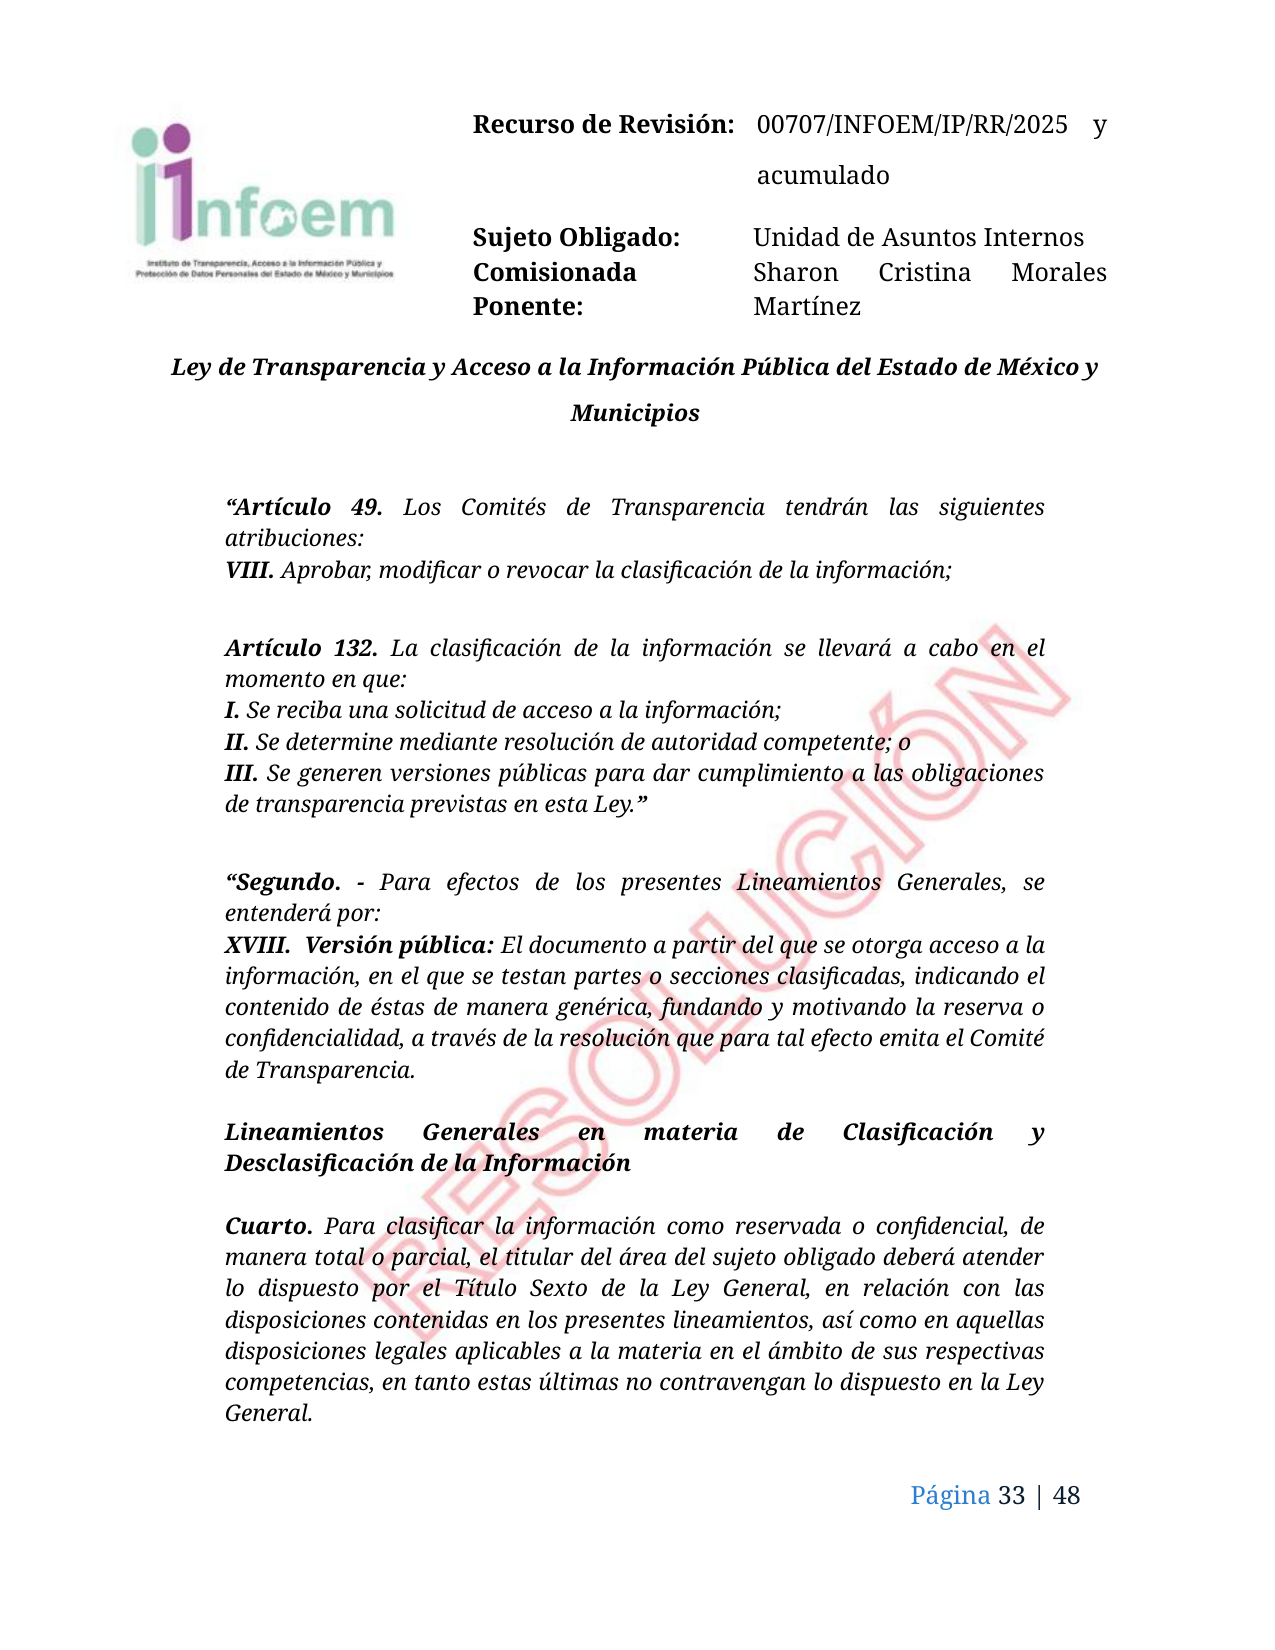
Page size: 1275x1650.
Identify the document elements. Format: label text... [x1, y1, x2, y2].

title “Segundo. - Para efectos de los presentes Lineamientos Generales, se entenderá por: [224, 866, 1048, 929]
text Ley de Transparencia y Acceso a la Información Pública del Estado de México y Municipios [165, 351, 1107, 429]
title Cuarto. Para clasificar la información como reservada o confidencial, de manera total o parcial, el titular del área del sujeto obligado deberá atender lo dispuesto por el Título Sexto de la Ley General, en relación con las disposiciones contenidas en los presentes lineamientos, así como en aquellas disposiciones legales aplicables a la materia en el ámbito de sus respectivas competencias, en tanto estas últimas no contravengan lo dispuesto en la Ley General. [224, 1210, 1048, 1429]
title VIII. Aprobar, modificar o revocar la clasificación de la información; [224, 554, 1048, 585]
title XVIII. Versión pública: El documento a partir del que se otorga acceso a la información, en el que se testan partes o secciones clasificadas, indicando el contenido de éstas de manera genérica, fundando y motivando la reserva o confidencialidad, a través de la resolución que para tal efecto emita el Comité de Transparencia. [224, 929, 1048, 1085]
title Lineamientos Generales en materia de Clasificación y Desclasificación de la Información [224, 1116, 1048, 1179]
picture [2, 58, 1275, 1650]
title Artículo 132. La clasificación de la información se llevará a cabo en el momento en que: [224, 632, 1048, 694]
title “Artículo 49. Los Comités de Transparencia tendrán las siguientes atribuciones: [224, 491, 1048, 554]
title II. Se determine mediante resolución de autoridad competente; o [224, 726, 1048, 757]
title I. Se reciba una solicitud de acceso a la información; [224, 694, 1048, 726]
title III. Se generen versiones públicas para dar cumplimiento a las obligaciones de transparencia previstas en esta Ley.” [224, 757, 1048, 819]
